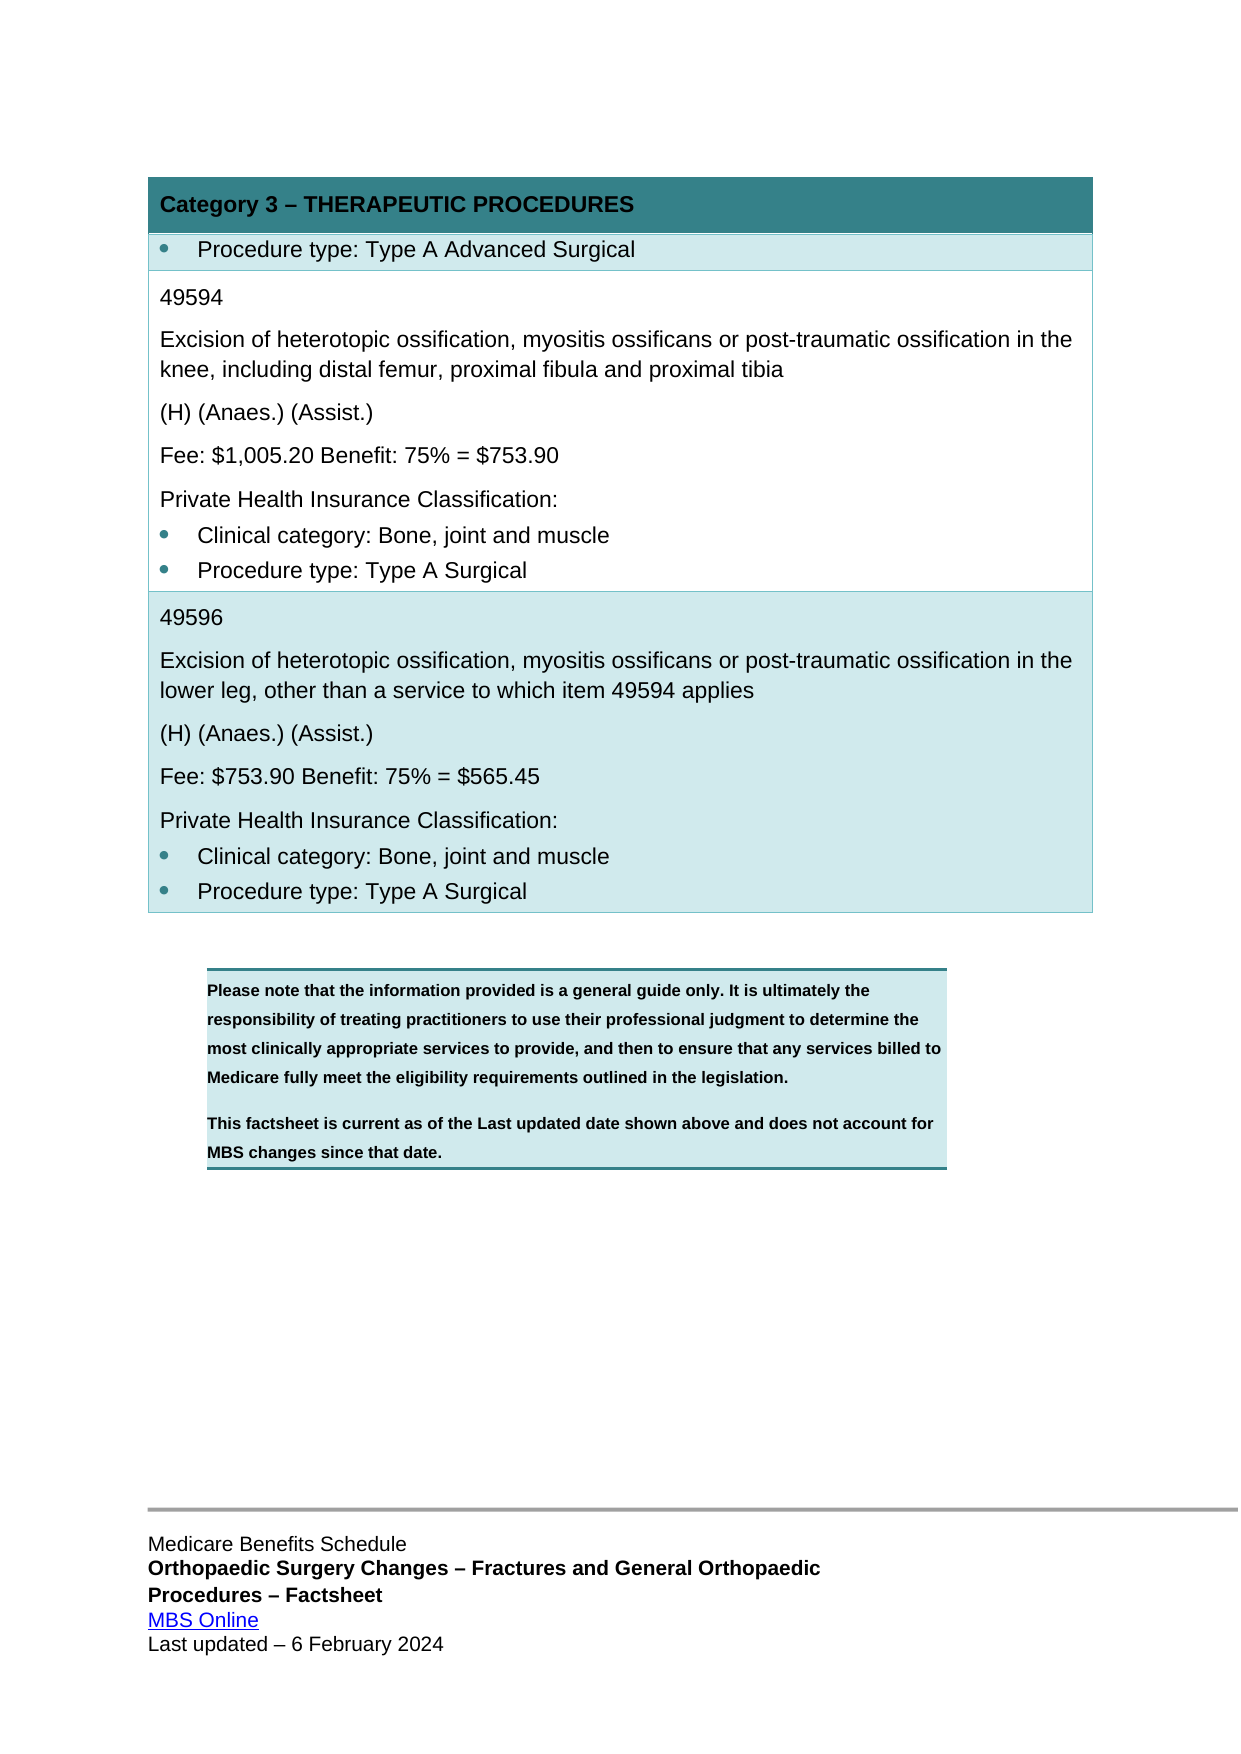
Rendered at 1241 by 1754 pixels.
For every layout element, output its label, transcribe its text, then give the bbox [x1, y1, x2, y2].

table_cell 49596 Excision of heterotopic ossification, myositis ossificans or post-traumatic ossification in the lower leg, other than a service to which item 49594 applies (H) (Anaes.) (Assist.) Fee: $753.90 Benefit: 75% = $565.45 Private Health Insurance Classification: Clinical category: Bone, joint and muscle Procedure type: Type A Surgical [149, 592, 1092, 912]
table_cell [149, 235, 1092, 270]
text This factsheet is current as of the Last updated date shown above and does not account for MBS changes since that date. [207, 1101, 947, 1167]
text Please note that the information provided is a general guide only. It is ultimately the responsibility of treating practitioners to use their professional judgment to determine the most clinically appropriate services to provide, and then to ensure that any services billed to Medicare fully meet the eligibility requirements outlined in the legislation. [207, 971, 947, 1090]
table_cell 49594 Excision of heterotopic ossification, myositis ossificans or post-traumatic ossification in the knee, including distal femur, proximal fibula and proximal tibia (H) (Anaes.) (Assist.) Fee: $1,005.20 Benefit: 75% = $753.90 Private Health Insurance Classification: Clinical category: Bone, joint and muscle Procedure type: Type A Surgical [149, 271, 1092, 591]
table_header Category 3 – THERAPEUTIC PROCEDURES [149, 178, 1092, 233]
